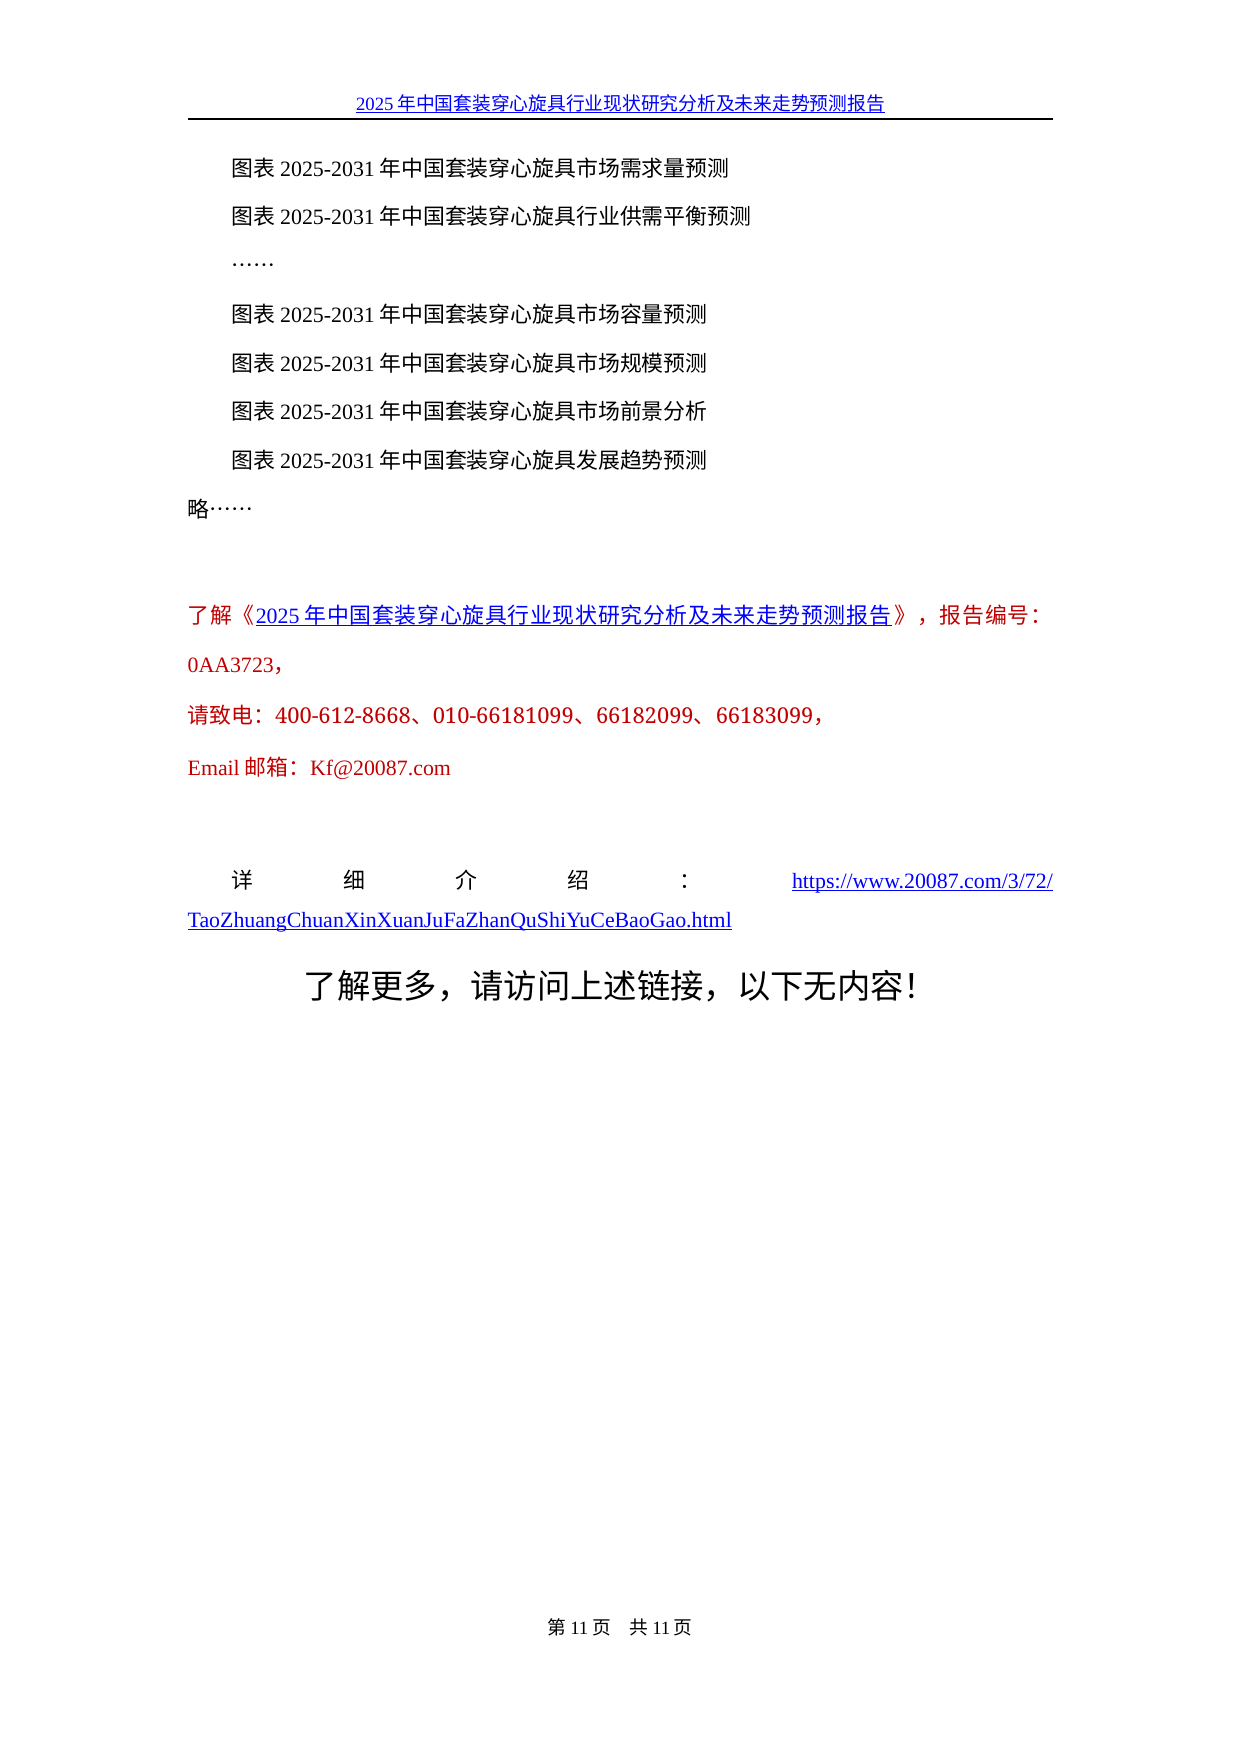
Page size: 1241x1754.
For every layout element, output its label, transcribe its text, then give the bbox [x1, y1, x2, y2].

text 请致电：400-612-8668、010-66181099、66182099、66183099， [187, 698, 1053, 731]
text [187, 150, 1053, 524]
title 了解更多，请访问上述链接，以下无内容！ [187, 952, 1053, 1017]
text 详细介绍：https://www.20087.com/3/72/TaoZhuangChuanXinXuanJuFaZhanQuShiYuCeBaoGao.html [187, 863, 1053, 936]
text 了解《2025年中国套装穿心旋具行业现状研究分析及未来走势预测报告》，报告编号：0AA3723， [187, 598, 1053, 679]
text Email邮箱：Kf@20087.com [187, 750, 1053, 782]
